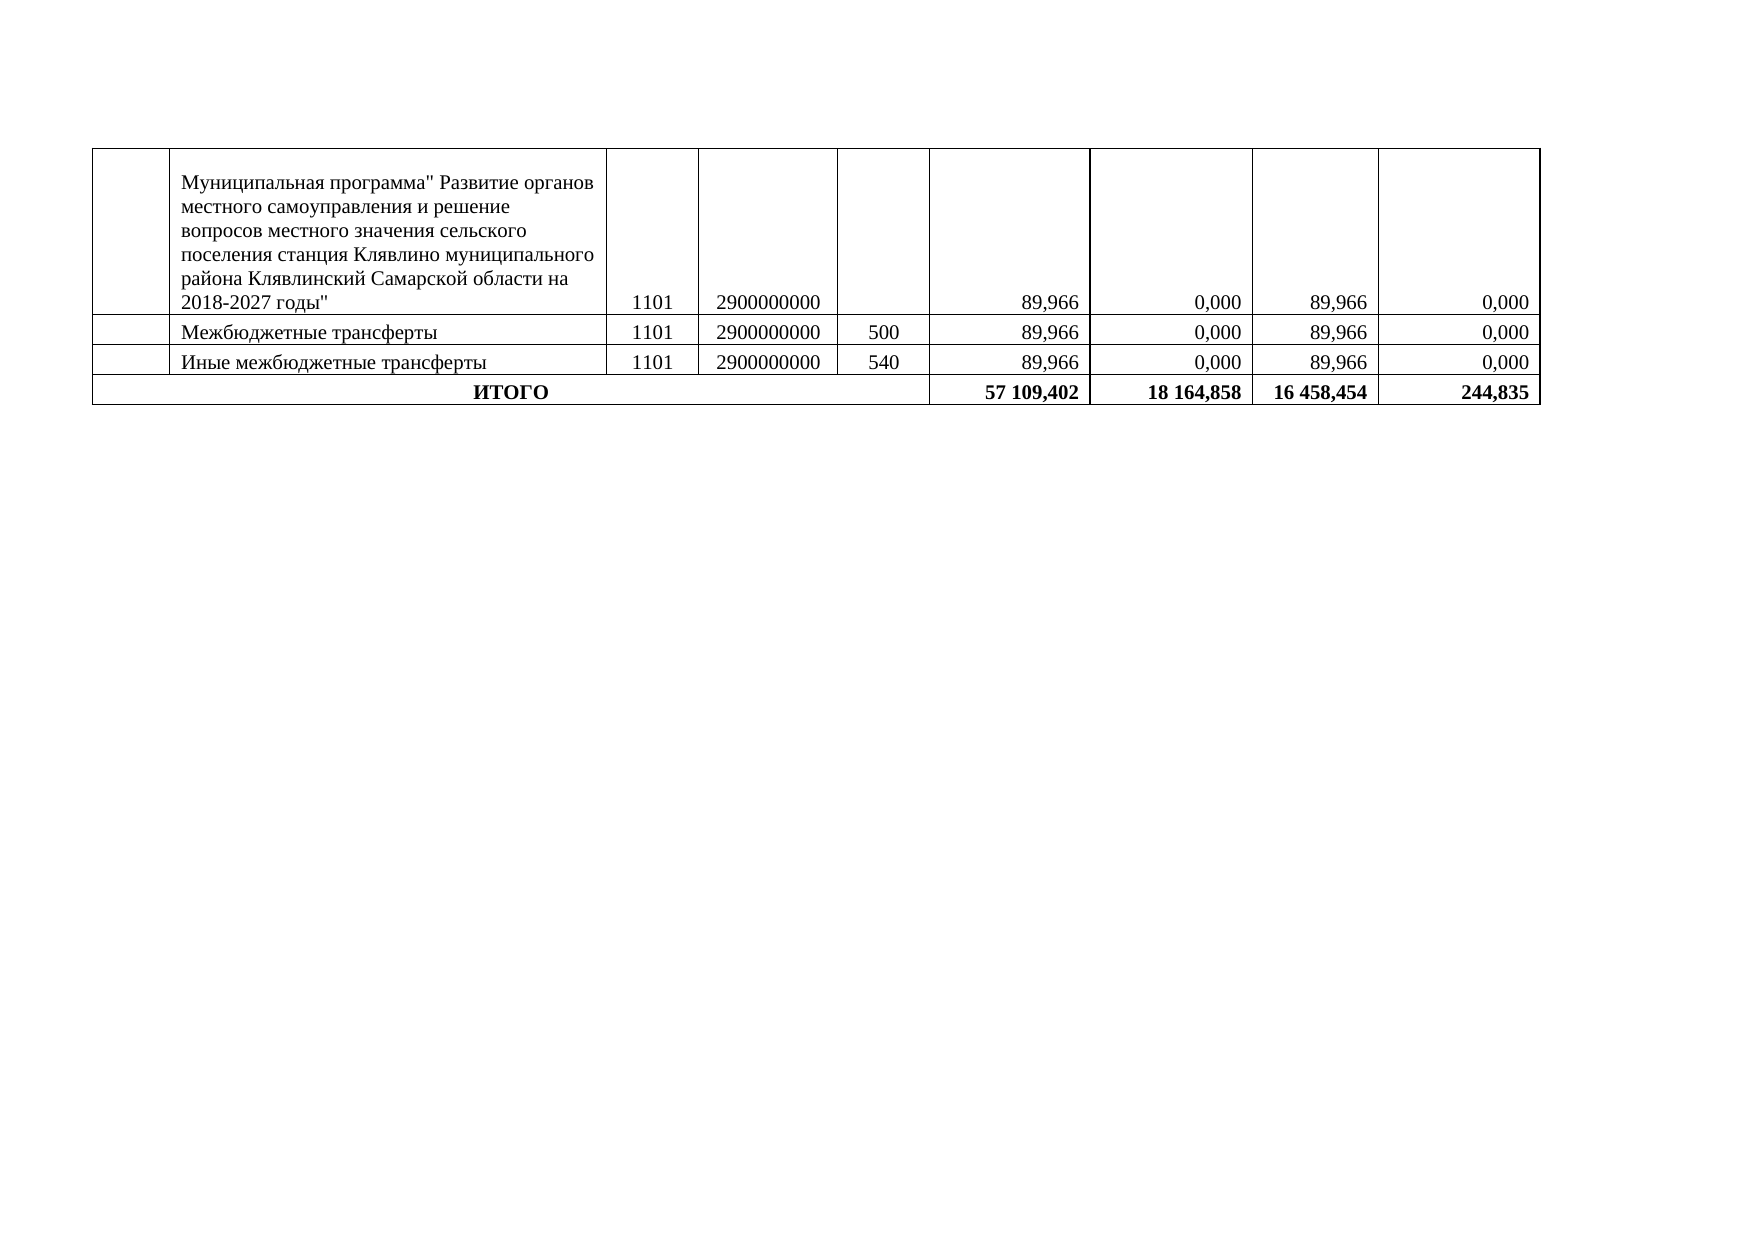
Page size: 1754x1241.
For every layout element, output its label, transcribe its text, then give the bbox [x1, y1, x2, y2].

table_cell 89,966 [930, 345, 1089, 374]
table_cell [93, 149, 169, 314]
table_cell Муниципальная программа" Развитие органов местного самоуправления и решение вопросов местного значения сельского поселения станция Клявлино муниципального района Клявлинский Самарской области на 2018-2027 годы" [170, 149, 606, 314]
table_cell 244,835 [1379, 375, 1539, 404]
table_cell 1101 [607, 345, 698, 374]
table_cell 0,000 [1091, 315, 1252, 344]
table_cell [838, 149, 929, 314]
table_cell 89,966 [930, 315, 1089, 344]
table_cell 0,000 [1379, 345, 1539, 374]
table_cell 89,966 [1253, 315, 1378, 344]
table_cell 2900000000 [699, 149, 837, 314]
table_cell 1101 [607, 149, 698, 314]
table_cell 1101 [607, 315, 698, 344]
table_cell 16 458,454 [1253, 375, 1378, 404]
table_cell 89,966 [930, 149, 1089, 314]
table_cell 0,000 [1091, 345, 1252, 374]
table_cell 89,966 [1253, 345, 1378, 374]
table_cell Межбюджетные трансферты [170, 315, 606, 344]
table_cell 89,966 [1253, 149, 1378, 314]
table_cell 0,000 [1379, 315, 1539, 344]
table_cell 540 [838, 345, 929, 374]
table_cell Иные межбюджетные трансферты [170, 345, 606, 374]
table_cell 57 109,402 [930, 375, 1089, 404]
table_cell 0,000 [1091, 149, 1252, 314]
table_cell 18 164,858 [1091, 375, 1252, 404]
table_cell [93, 345, 169, 374]
table_cell 2900000000 [699, 345, 837, 374]
table_cell ИТОГО [93, 375, 929, 404]
table_cell 0,000 [1379, 149, 1539, 314]
table_cell 500 [838, 315, 929, 344]
table_cell 2900000000 [699, 315, 837, 344]
table_cell [93, 315, 169, 344]
